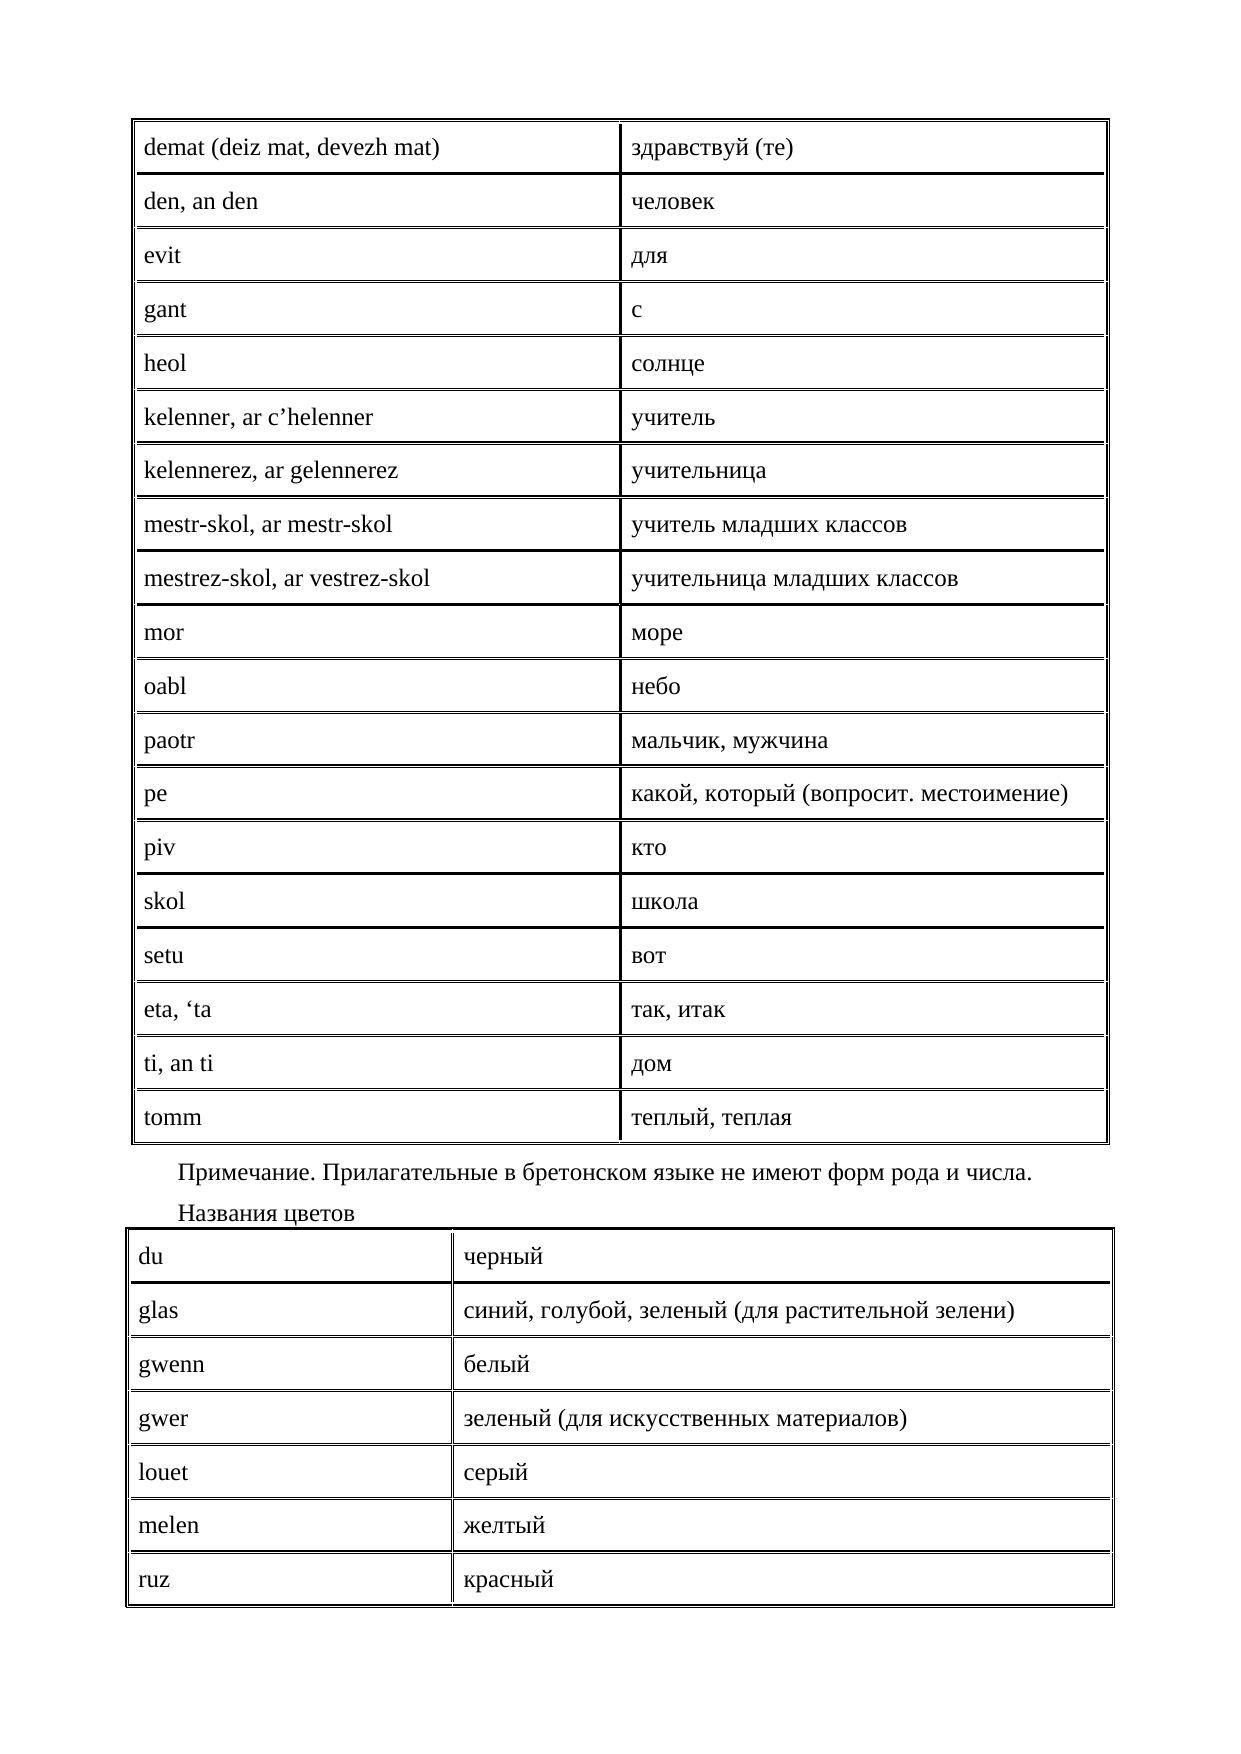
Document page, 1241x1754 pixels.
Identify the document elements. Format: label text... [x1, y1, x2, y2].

table_cell море [622, 603, 1108, 657]
table_header du [129, 1230, 452, 1281]
table_cell учитель [622, 388, 1107, 441]
table_header черный [453, 1230, 1112, 1281]
table_cell evit [133, 226, 620, 280]
table_cell красный [453, 1550, 1112, 1604]
table_cell louet [129, 1443, 451, 1496]
table_cell для [620, 226, 1108, 280]
table_cell gwer [127, 1389, 452, 1442]
table_cell gant [133, 280, 620, 333]
table_cell какой, который (вопросит. местоимение) [622, 764, 1107, 818]
table_cell setu [135, 926, 619, 980]
table_cell skol [135, 872, 619, 926]
table_cell demat (deiz mat, devezh mat) [135, 120, 620, 172]
table_cell piv [135, 818, 619, 872]
table_cell человек [622, 172, 1106, 226]
table_cell ti, an ti [133, 1034, 620, 1087]
table_cell glas [129, 1281, 451, 1335]
table_cell дом [620, 1034, 1108, 1087]
table_cell синий, голубой, зеленый (для растительной зелени) [454, 1281, 1112, 1335]
table_cell paotr [133, 711, 620, 764]
table_cell pe [135, 764, 619, 818]
table_cell учительница [622, 441, 1107, 495]
table_cell ruz [129, 1550, 452, 1604]
table_cell kelenner, ar c’helenner [135, 388, 619, 441]
table_cell белый [453, 1335, 1113, 1389]
table_cell мальчик, мужчина [620, 711, 1108, 764]
table_cell tomm [135, 1088, 620, 1141]
table_cell школа [622, 872, 1106, 926]
table_cell зеленый (для искусственных материалов) [453, 1389, 1113, 1442]
text Названия цветов [118, 1198, 1122, 1227]
table_cell melen [129, 1496, 451, 1550]
text Примечание. Прилагательные в бретонском языке не имеют форм рода и числа. [118, 1157, 1122, 1186]
table_cell здравствуй (те) [620, 122, 1106, 172]
table_cell mestr-skol, ar mestr-skol [135, 495, 619, 549]
table_cell учитель младших классов [622, 495, 1107, 549]
table_cell oabl [133, 657, 620, 711]
table_cell вот [622, 926, 1106, 980]
table_cell кто [622, 818, 1107, 872]
table_cell небо [620, 657, 1108, 711]
table_cell den, an den [135, 172, 619, 226]
table_cell mor [133, 603, 619, 657]
table_cell gwenn [127, 1335, 452, 1389]
table_cell с [620, 280, 1108, 333]
table_cell mestrez-skol, ar vestrez-skol [135, 549, 619, 603]
table_cell теплый, теплая [620, 1088, 1107, 1141]
table_cell солнце [622, 334, 1107, 387]
table_cell kelennerez, ar gelennerez [135, 441, 619, 495]
table_cell желтый [454, 1496, 1112, 1550]
table_cell eta, ‘ta [133, 980, 620, 1034]
table_cell heol [135, 334, 619, 387]
table_cell учительница младших классов [622, 549, 1106, 603]
table_cell серый [454, 1443, 1112, 1496]
table_cell так, итак [620, 980, 1108, 1034]
